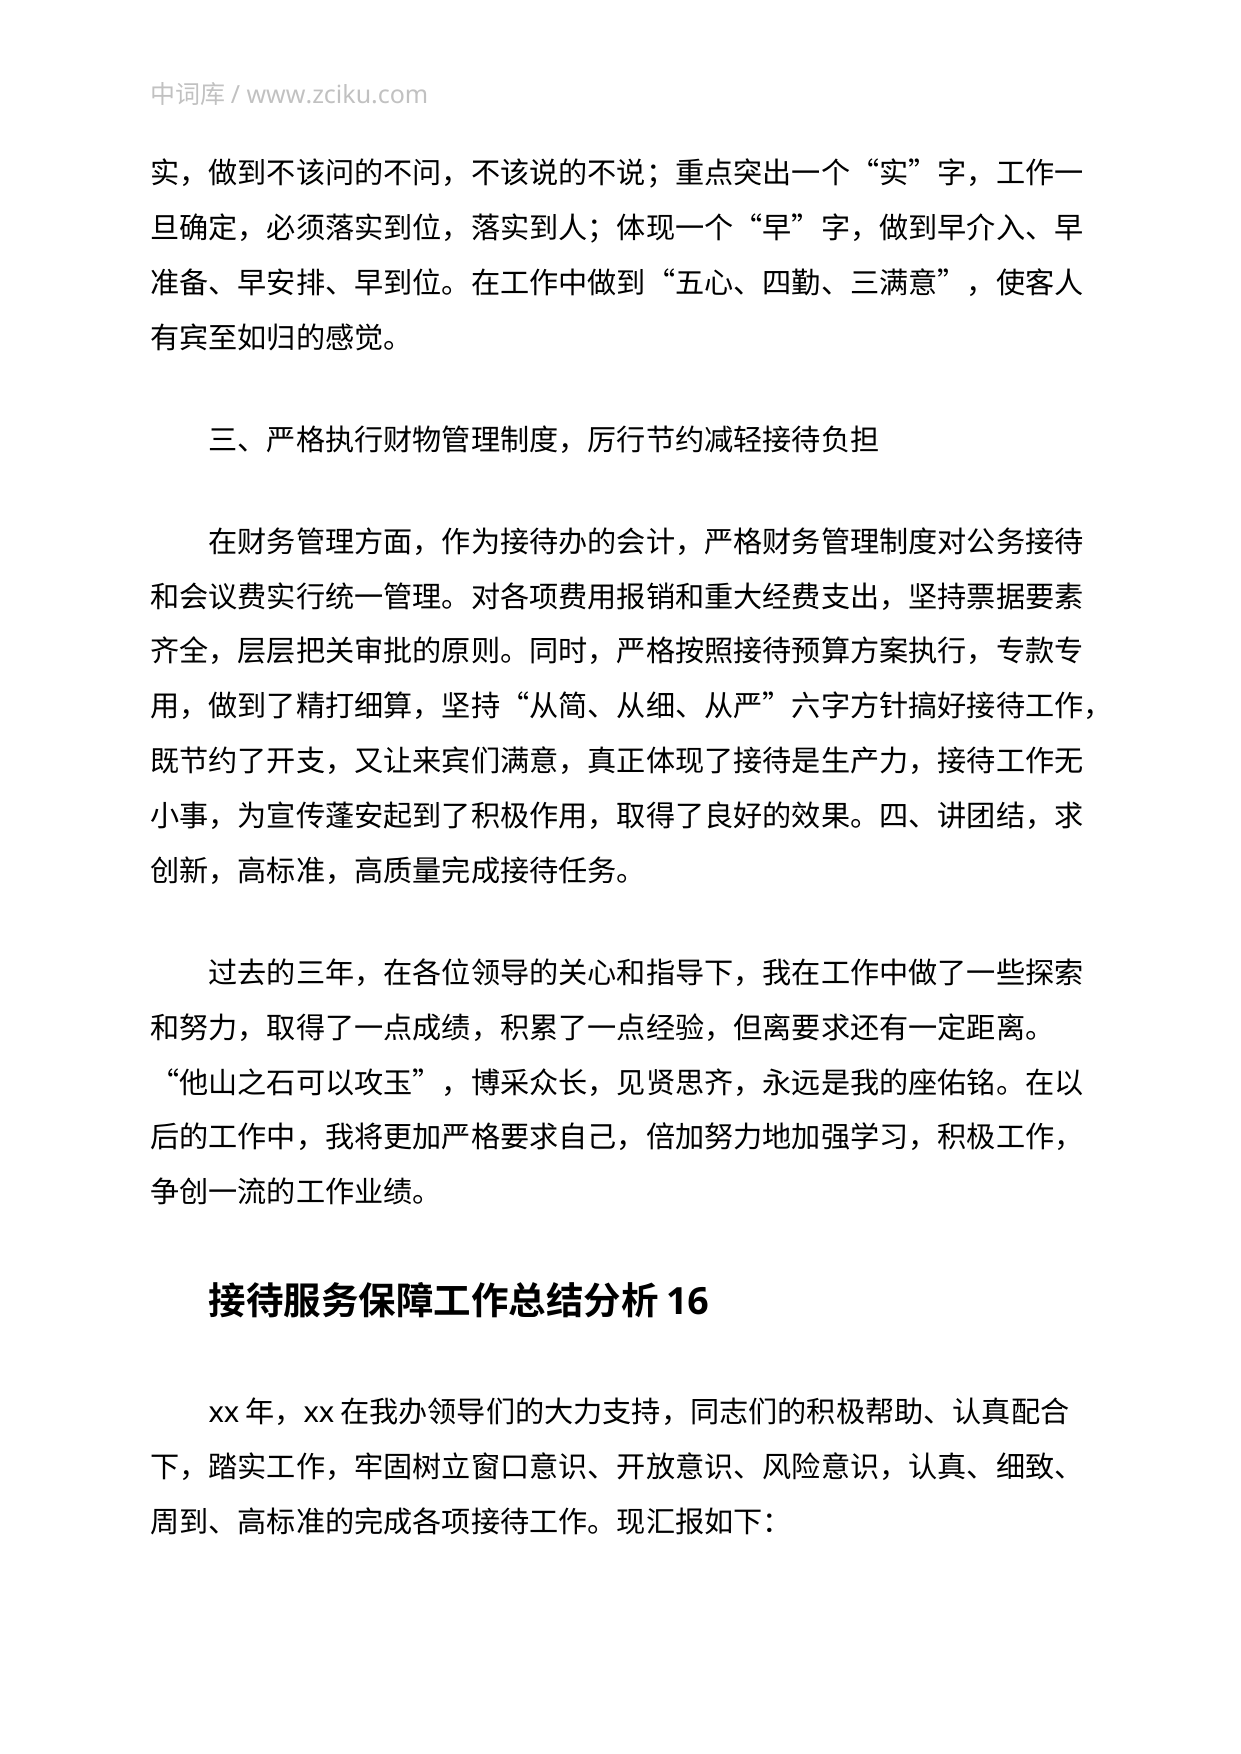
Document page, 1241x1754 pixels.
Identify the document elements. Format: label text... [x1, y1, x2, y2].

text 在财务管理方面，作为接待办的会计，严格财务管理制度对公务接待和会议费实行统一管理。对各项费用报销和重大经费支出，坚持票据要素齐全，层层把关审批的原则。同时，严格按照接待预算方案执行，专款专用，做到了精打细算，坚持“从简、从细、从严”六字方针搞好接待工作，既节约了开支，又让来宾们满意，真正体现了接待是生产力，接待工作无小事，为宣传蓬安起到了积极作用，取得了良好的效果。四、讲团结，求创新，高标准，高质量完成接待任务。 [150, 518, 1090, 890]
text 三、严格执行财物管理制度，厉行节约减轻接待负担 [150, 416, 1090, 459]
text xx年，xx在我办领导们的大力支持，同志们的积极帮助、认真配合下，踏实工作，牢固树立窗口意识、开放意识、风险意识，认真、细致、周到、高标准的完成各项接待工作。现汇报如下： [150, 1388, 1090, 1541]
text 接待服务保障工作总结分析16 [150, 1271, 1090, 1325]
text 过去的三年，在各位领导的关心和指导下，我在工作中做了一些探索和努力，取得了一点成绩，积累了一点经验，但离要求还有一定距离。“他山之石可以攻玉”，博采众长，见贤思齐，永远是我的座佑铭。在以后的工作中，我将更加严格要求自己，倍加努力地加强学习，积极工作，争创一流的工作业绩。 [150, 949, 1090, 1211]
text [150, 150, 1090, 357]
